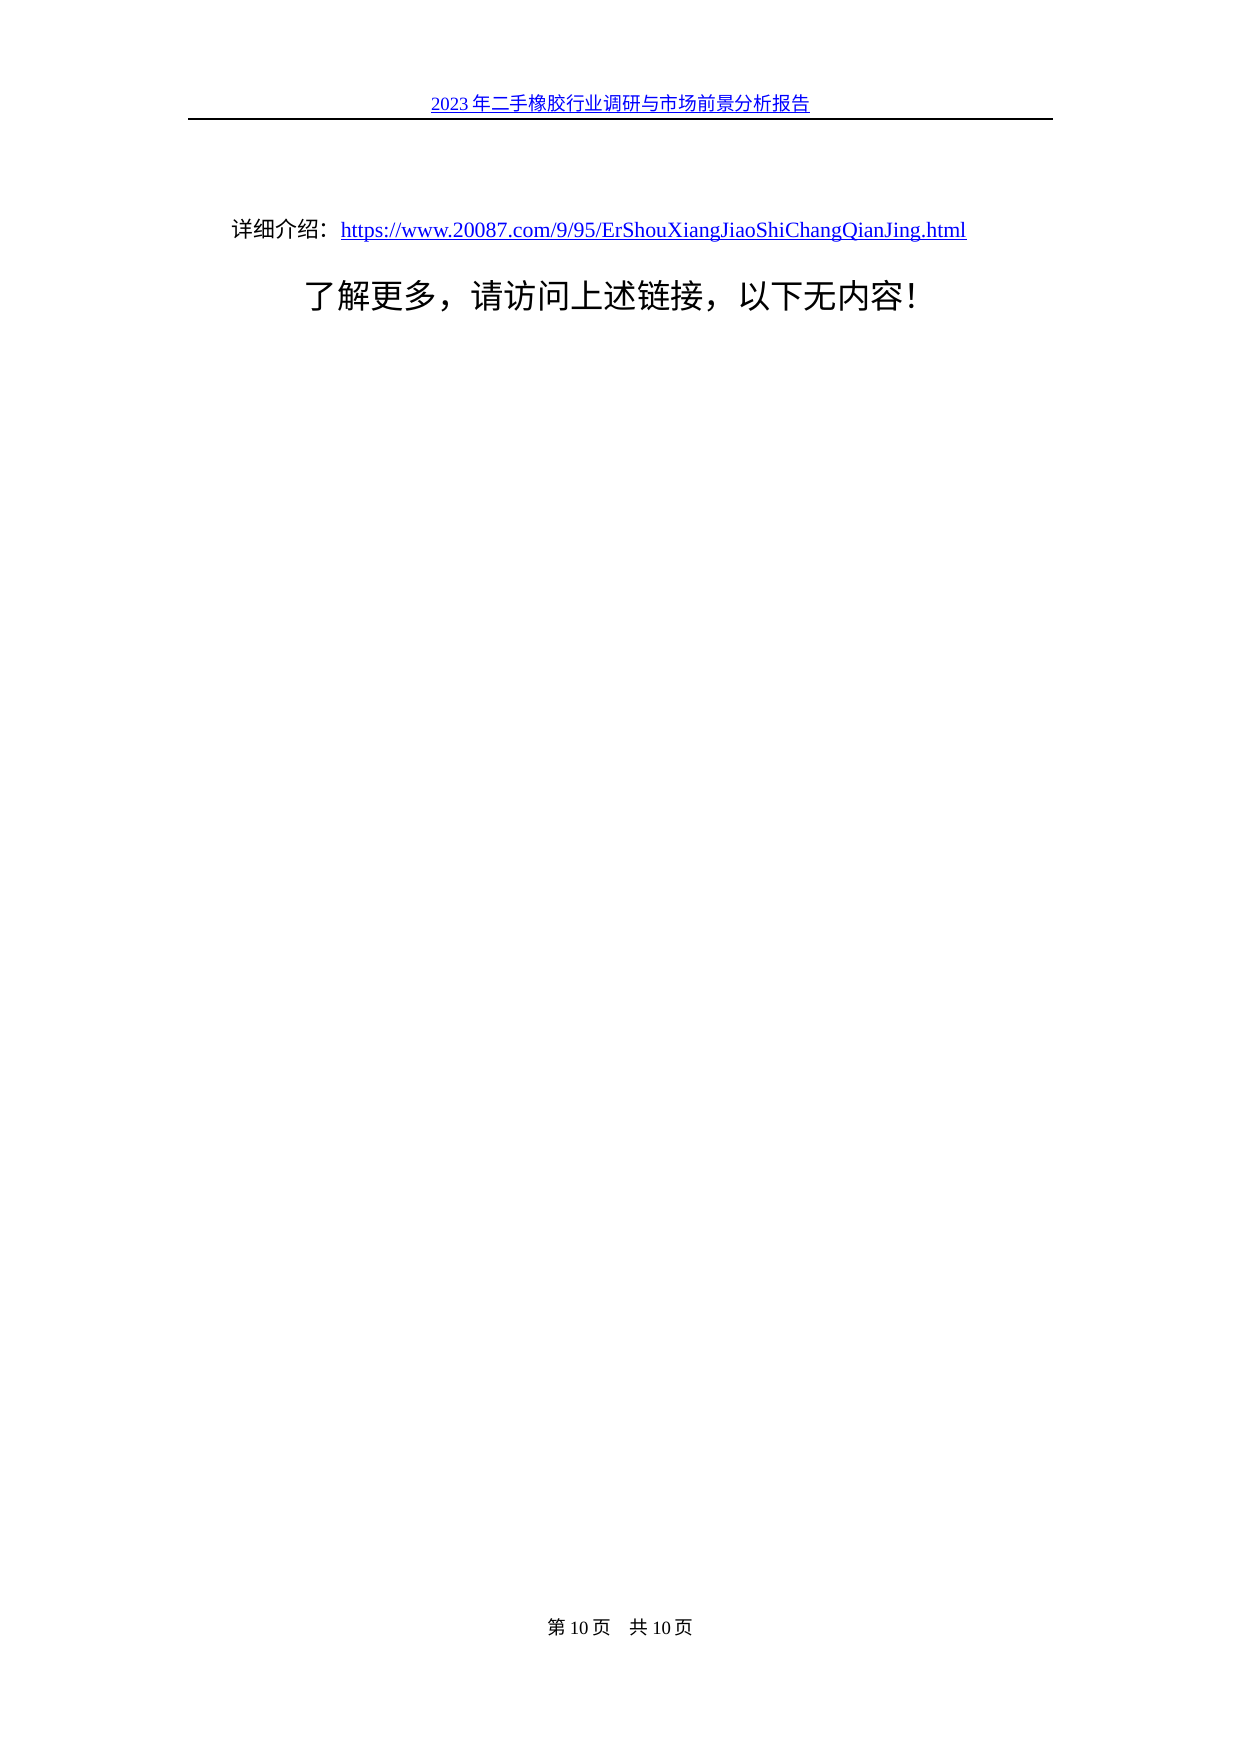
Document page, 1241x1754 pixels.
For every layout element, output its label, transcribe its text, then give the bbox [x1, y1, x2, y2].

text 详细介绍：https://www.20087.com/9/95/ErShouXiangJiaoShiChangQianJing.html [187, 212, 1053, 244]
title 了解更多，请访问上述链接，以下无内容！ [187, 262, 1053, 327]
